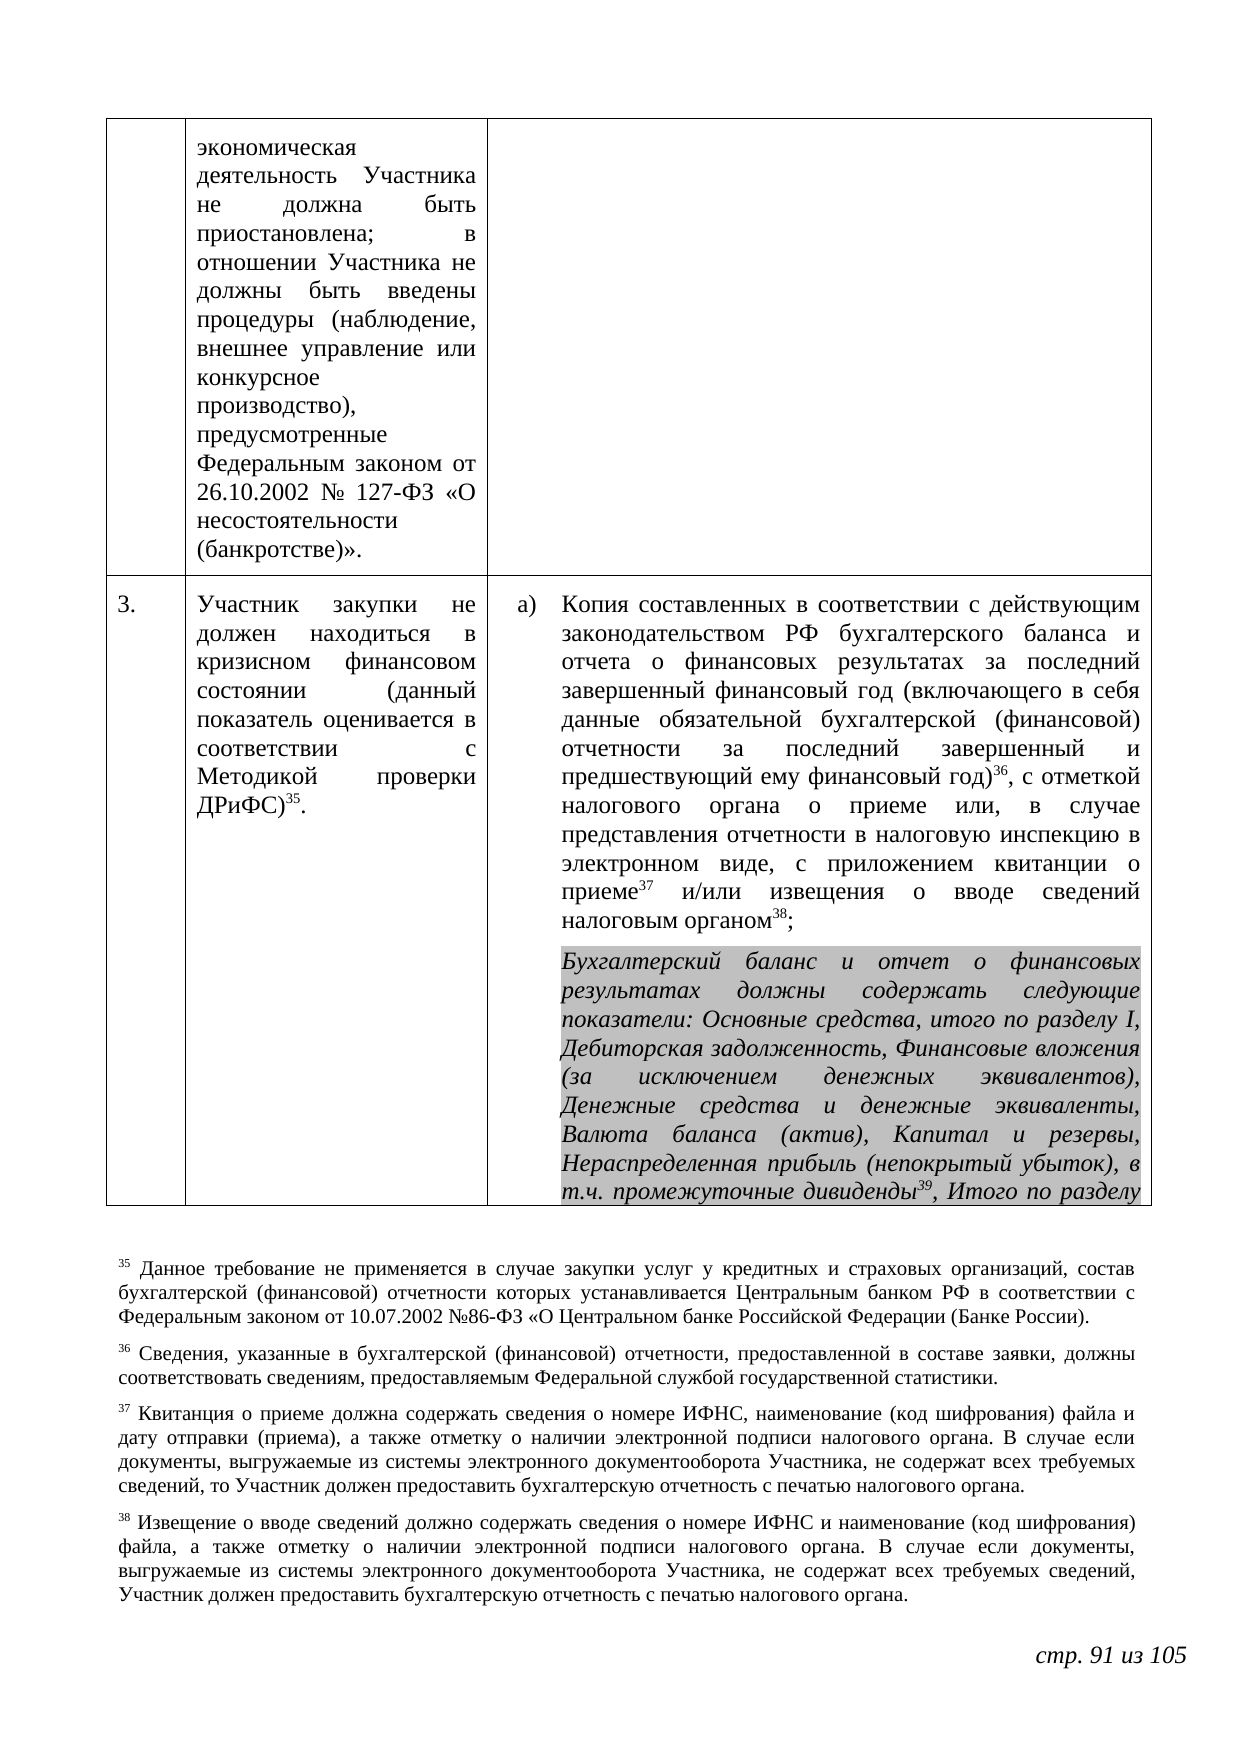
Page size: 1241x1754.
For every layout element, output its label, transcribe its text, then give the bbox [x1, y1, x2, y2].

table_cell [107, 576, 185, 1205]
table_cell Копия составленных в соответствии с действующим законодательством РФ бухгалтерского баланса и отчета о финансовых результатах за последний завершенный финансовый год (включающего в себя данные обязательной бухгалтерской (финансовой) отчетности за последний завершенный и предшествующий ему финансовый год), с отметкой налогового органа о приеме или, в случае представления отчетности в налоговую инспекцию в электронном виде, с приложением квитанции о приеме и/или извещения о вводе сведений налоговым органом; Бухгалтерский баланс и отчет о финансовых результатах должны содержать следующие показатели: Основные средства, итого по разделу I, Дебиторская задолженность, Финансовые вложения (за исключением денежных эквивалентов), Денежные средства и денежные эквиваленты, Валюта баланса (актив), Капитал и резервы, Нераспределенная прибыль (непокрытый убыток), в т.ч. промежуточные дивиденды, Итого по разделу III, Долгосрочные заемные средства, Итого по разделу IV, Краткосрочные заемные средства, Кредиторская задолженность, Итого по разделу V, Валюта баланса (пассив), Выручка, Проценты к уплате, Прибыль (убыток) до налогообложения. В случае если Участник предоставляет в налоговые органы упрощенную бухгалтерскую (финансовую) отчетность, ему необходимо предоставить в составе заявки копию данной отчетности с отметкой налогового органа о приеме или, в случае представления отчетности в налоговую инспекцию в электронном виде, с приложением квитанции о приеме и/или извещения о вводе сведений налоговым органом, а также дополнительно сведения о размере всех требуемых показателей по установленной в настоящей Документации о закупке форме (подраздел 7.8) по данным отчетных периодов, содержащихся в предоставленной упрощенной бухгалтерской (финансовой) отчетности. Иные участники закупки (индивидуальные предприниматели и иностранные лица), имеющие право не вести бухгалтерский учет в соответствии с п.2 ст.6 Федерального закона от 06.12.2011 №402-ФЗ «О бухгалтерском учете», предоставляют данные за последний завершенный и предшествующий ему финансовый год по установленной в Документации о закупке форме — Данные бухгалтерской (финансовой) отчетности (форма 8) (подраздел 7.8), заверенные подписями индивидуального предпринимателя / руководителя и главного бухгалтера, а также печатью Участника (при наличии таковой). Вновь зарегистрированные участники, на момент подачи заявки не предоставлявшие в соответствии с действующим законодательством РФ в налоговые органы бухгалтерскую (финансовую) отчетность за завершенный финансовый год, предоставляют заверенную подписями руководителя и главного бухгалтера, а также печатью Участника (при наличии таковой) копию составленной в соответствии с требованиями действующего законодательства РФ промежуточной бухгалтерской (финансовой) отчетности (за последний завершенный квартал), содержащую все вышеперечисленные показатели, либо данные по установленной в Документации о закупке форме — Данные бухгалтерской (финансовой) отчетности (форма 8) (подраздел 7.8). [488, 576, 1151, 1205]
table_cell Участник закупки не должен находиться в кризисном финансовом состоянии (данный показатель оценивается в соответствии с Методикой проверки ДРиФС). [186, 576, 487, 1205]
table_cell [488, 119, 1151, 575]
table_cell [186, 119, 487, 575]
table_cell [107, 119, 185, 575]
